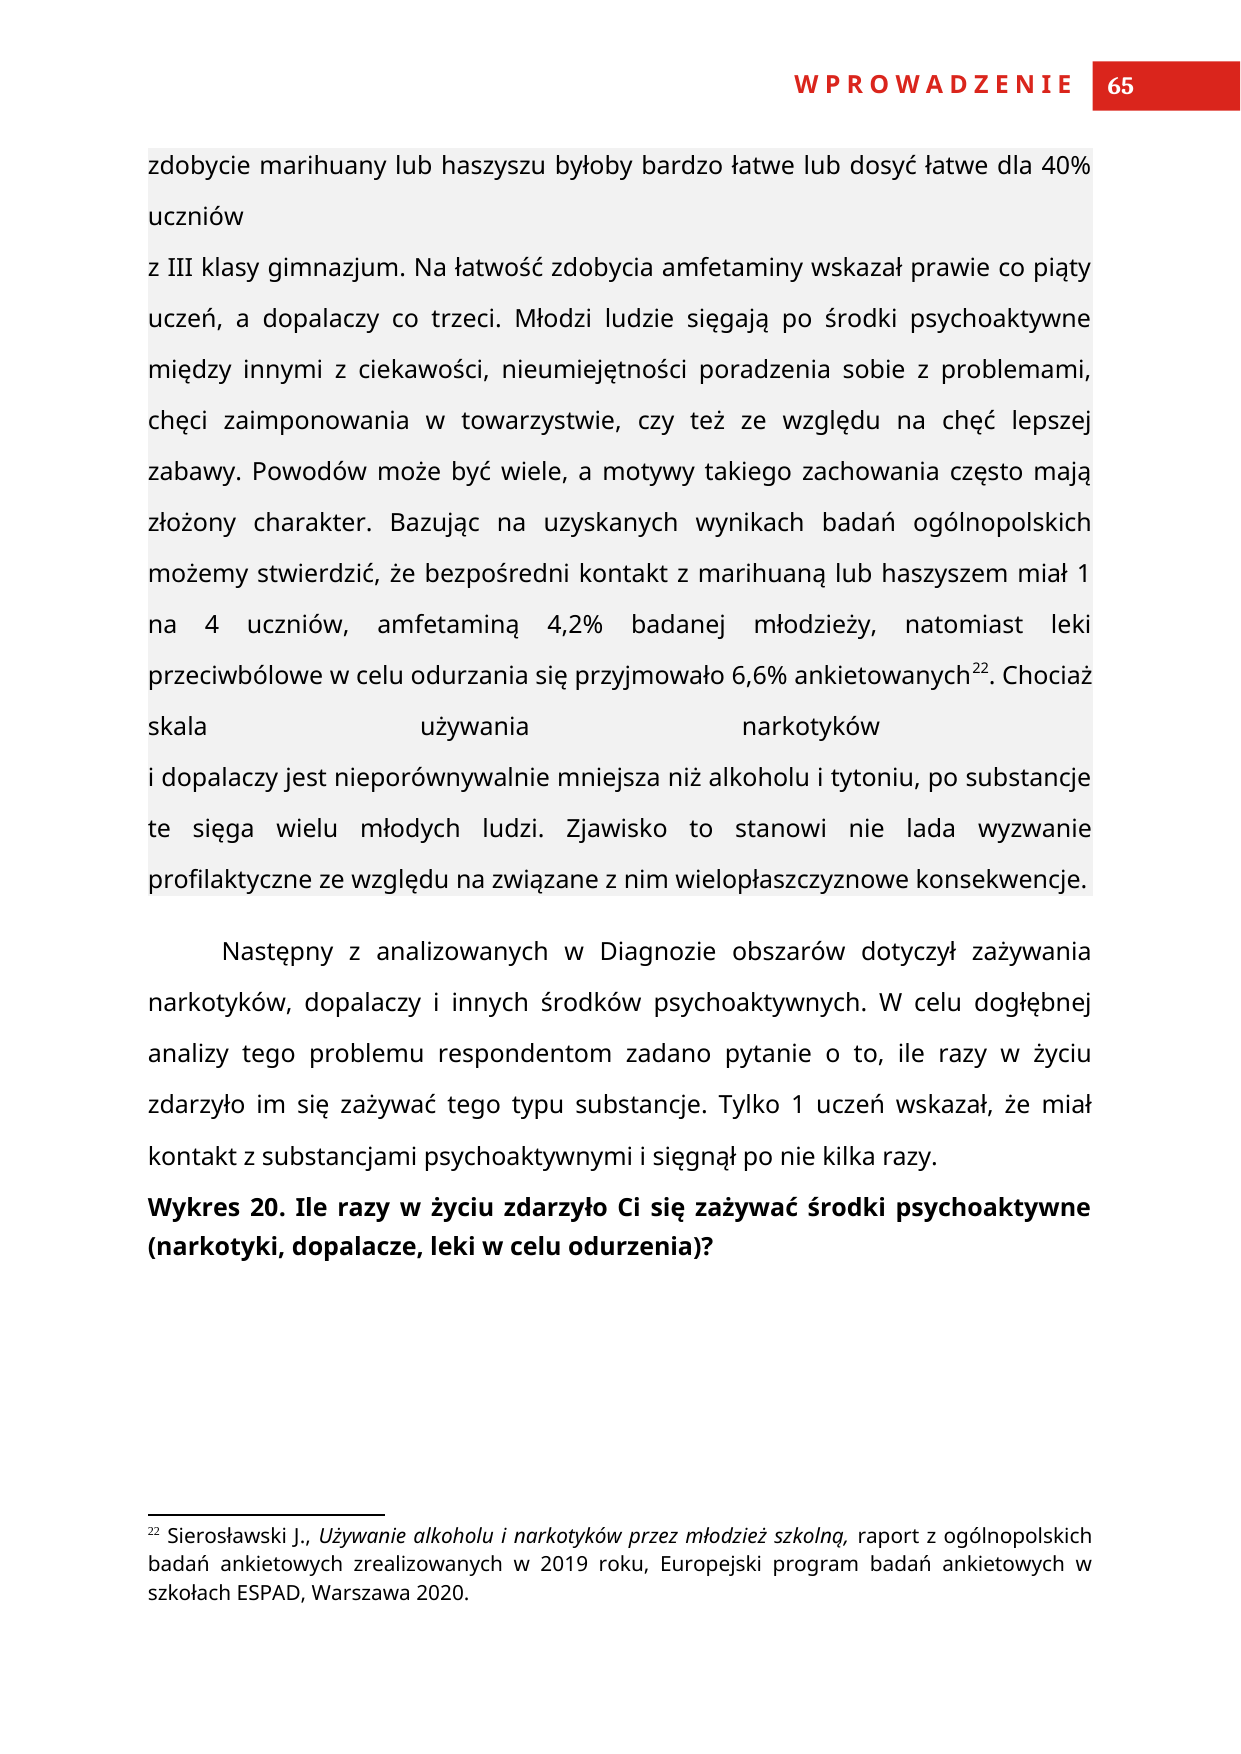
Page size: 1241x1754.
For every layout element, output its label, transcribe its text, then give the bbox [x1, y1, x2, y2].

text Wykres 20. Ile razy w życiu zdarzyło Ci się zażywać środki psychoaktywne (narkotyki, dopalacze, leki w celu odurzenia)? [148, 1189, 1093, 1262]
text Następny z analizowanych w Diagnozie obszarów dotyczył zażywania narkotyków, dopalaczy i innych środków psychoaktywnych. W celu dogłębnej analizy tego problemu respondentom zadano pytanie o to, ile razy w życiu zdarzyło im się zażywać tego typu substancje. Tylko 1 uczeń wskazał, że miał kontakt z substancjami psychoaktywnymi i sięgnął po nie kilka razy. [148, 934, 1093, 1172]
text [148, 148, 1093, 896]
